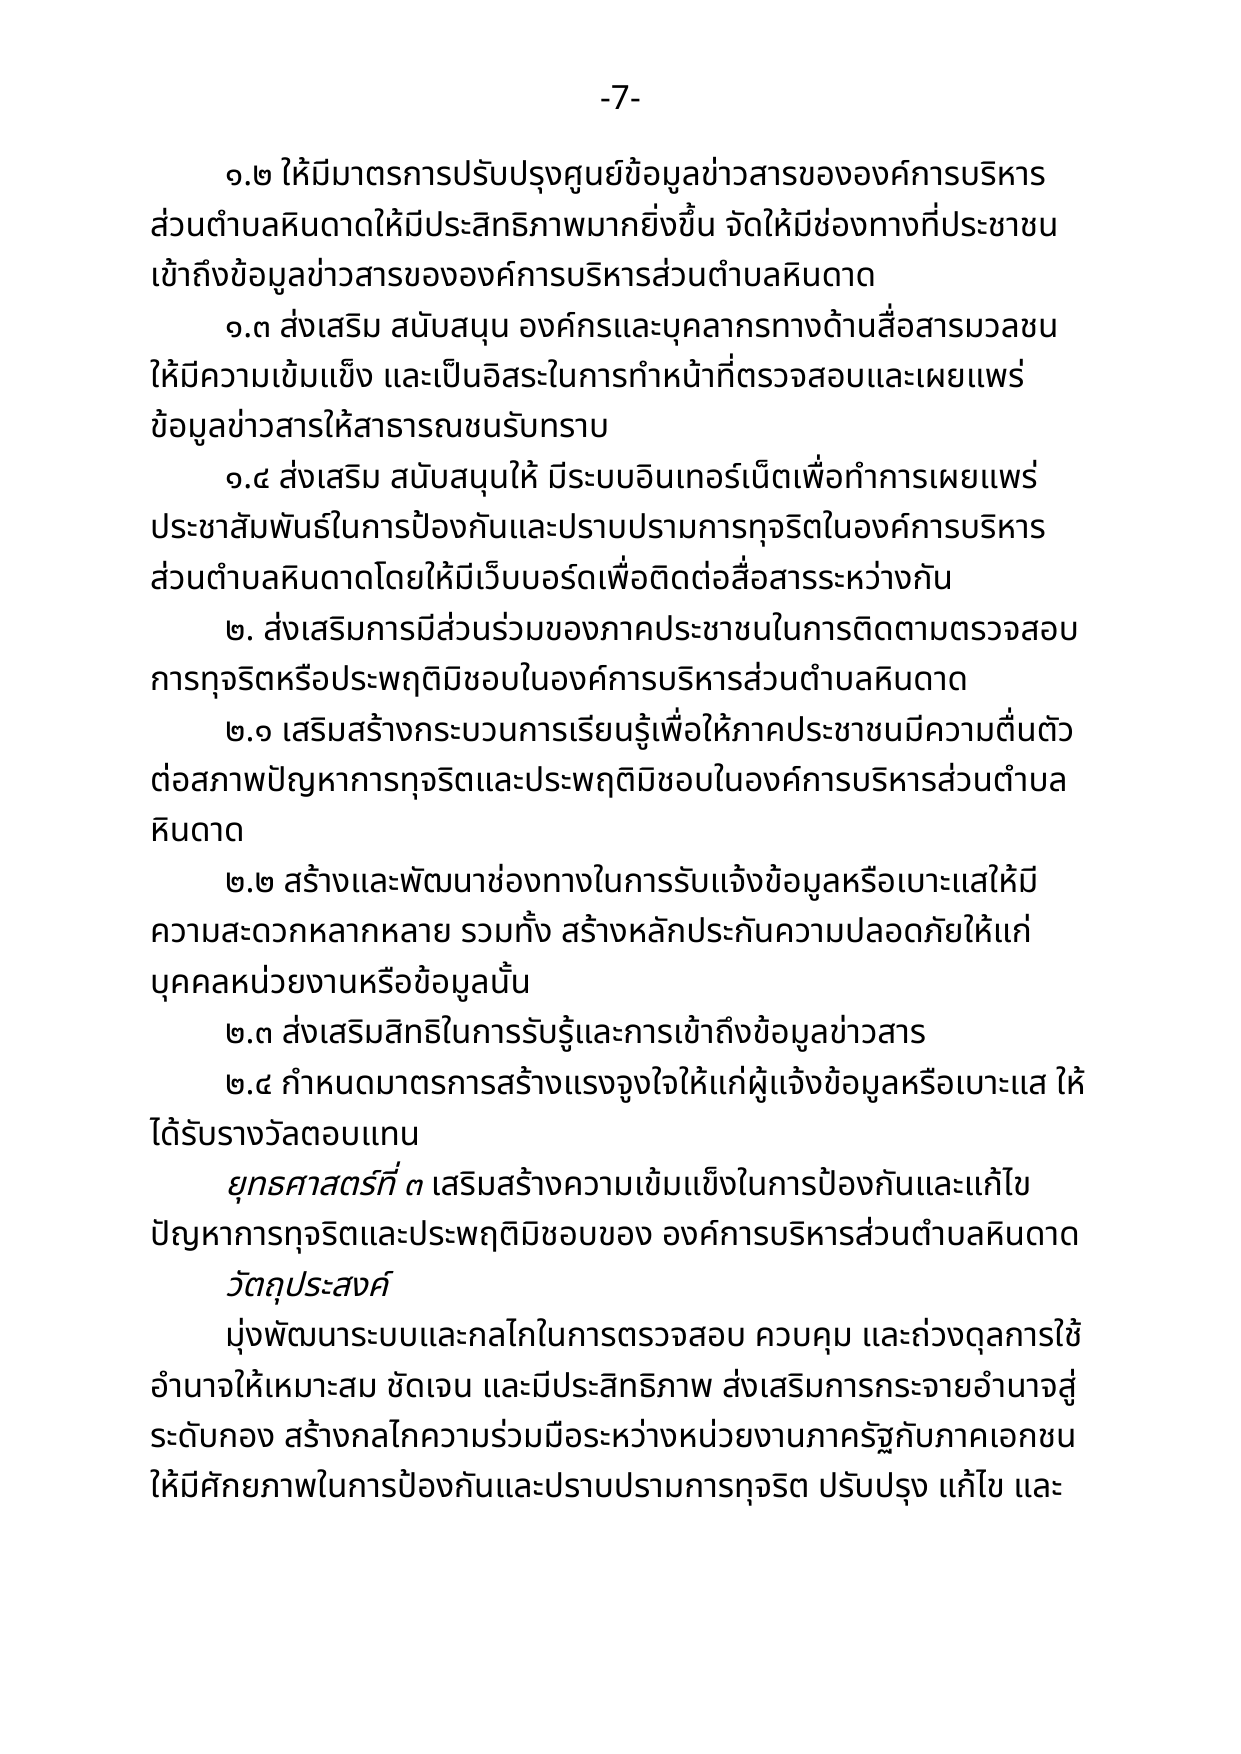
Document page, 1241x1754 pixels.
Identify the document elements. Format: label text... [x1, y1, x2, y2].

text ๒.๔ กำหนดมาตรการสร้างแรงจูงใจให้แก่ผู้แจ้งข้อมูลหรือเบาะแส ให้ได้รับรางวัลตอบแทน [150, 1059, 1090, 1160]
text ๒.๒ สร้างและพัฒนาช่องทางในการรับแจ้งข้อมูลหรือเบาะแสให้มีความสะดวกหลากหลาย รวมทั้ง สร้างหลักประกันความปลอดภัยให้แก่บุคคลหน่วยงานหรือข้อมูลนั้น [150, 857, 1090, 1008]
text วัตถุประสงค์ [150, 1261, 1090, 1311]
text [150, 1311, 1090, 1513]
text ๒.๓ ส่งเสริมสิทธิในการรับรู้และการเข้าถึงข้อมูลข่าวสาร [150, 1008, 1090, 1059]
text ๒. ส่งเสริมการมีส่วนร่วมของภาคประชาชนในการติดตามตรวจสอบการทุจริตหรือประพฤติมิชอบในองค์การบริหารส่วนตำบลหินดาด [150, 604, 1090, 705]
text ยุทธศาสตร์ที่ ๓ เสริมสร้างความเข้มแข็งในการป้องกันและแก้ไขปัญหาการทุจริตและประพฤติมิชอบของ องค์การบริหารส่วนตำบลหินดาด [150, 1160, 1090, 1261]
text ๑.๒ ให้มีมาตรการปรับปรุงศูนย์ข้อมูลข่าวสารขององค์การบริหารส่วนตำบลหินดาดให้มีประสิทธิภาพมากยิ่งขึ้น จัดให้มีช่องทางที่ประชาชนเข้าถึงข้อมูลข่าวสารขององค์การบริหารส่วนตำบลหินดาด [150, 150, 1090, 301]
text ๒.๑ เสริมสร้างกระบวนการเรียนรู้เพื่อให้ภาคประชาชนมีความตื่นตัวต่อสภาพปัญหาการทุจริตและประพฤติมิชอบในองค์การบริหารส่วนตำบลหินดาด [150, 705, 1090, 857]
text ๑.๔ ส่งเสริม สนับสนุนให้ มีระบบอินเทอร์เน็ตเพื่อทำการเผยแพร่ ประชาสัมพันธ์ในการป้องกันและปราบปรามการทุจริตในองค์การบริหารส่วนตำบลหินดาดโดยให้มีเว็บบอร์ดเพื่อติดต่อสื่อสารระหว่างกัน [150, 453, 1090, 604]
text ๑.๓ ส่งเสริม สนับสนุน องค์กรและบุคลากรทางด้านสื่อสารมวลชน ให้มีความเข้มแข็ง และเป็นอิสระในการทำหน้าที่ตรวจสอบและเผยแพร่ข้อมูลข่าวสารให้สาธารณชนรับทราบ [150, 301, 1090, 453]
